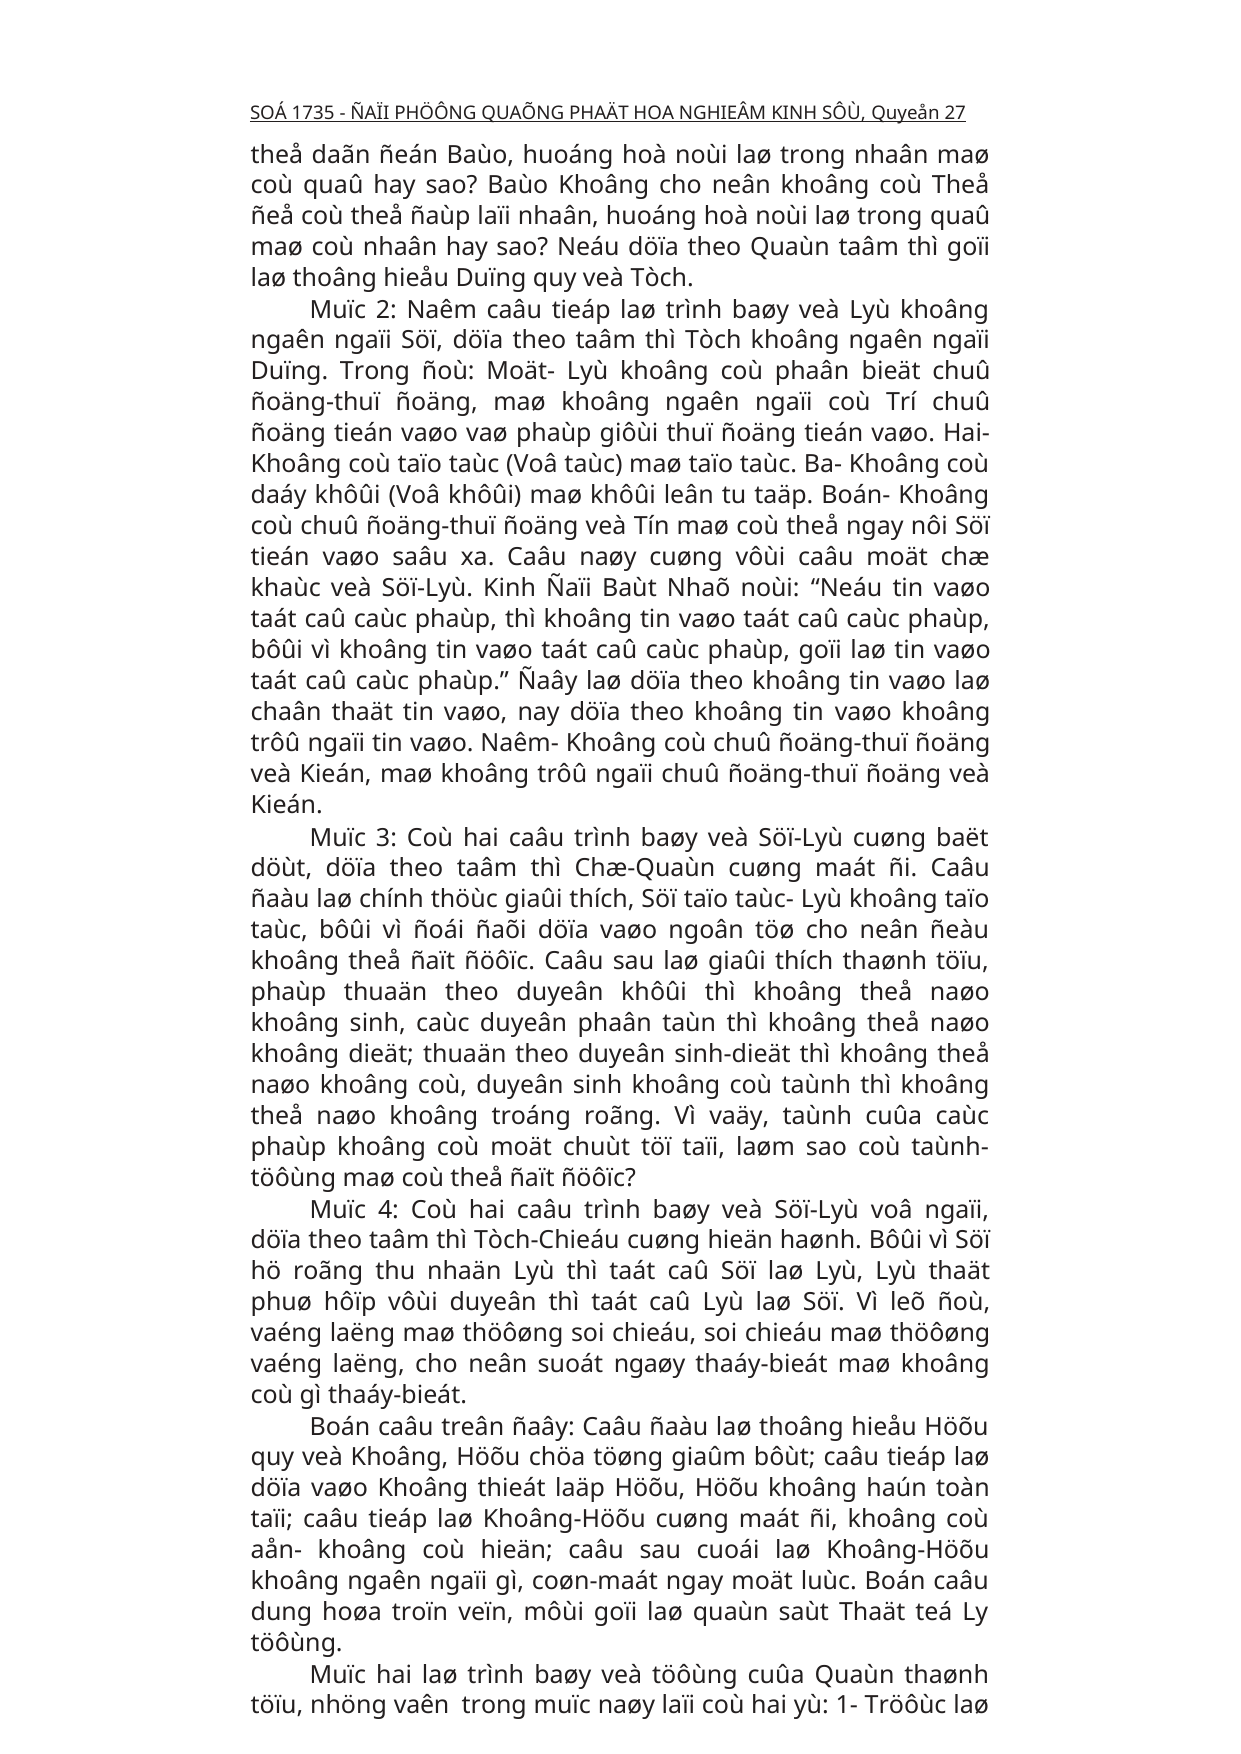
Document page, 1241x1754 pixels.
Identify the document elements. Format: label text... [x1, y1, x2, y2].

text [250, 1659, 990, 1721]
text theå daãn ñeán Baùo, huoáng hoà noùi laø trong nhaân maø coù quaû hay sao? Baùo Khoâng cho neân khoâng coù Theå ñeå coù theå ñaùp laïi nhaân, huoáng hoà noùi laø trong quaû maø coù nhaân hay sao? Neáu döïa theo Quaùn taâm thì goïi laø thoâng hieåu Duïng quy veà Tòch. [250, 138, 990, 294]
text Muïc 2: Naêm caâu tieáp laø trình baøy veà Lyù khoâng ngaên ngaïi Söï, döïa theo taâm thì Tòch khoâng ngaên ngaïi Duïng. Trong ñoù: Moät- Lyù khoâng coù phaân bieät chuû ñoäng-thuï ñoäng, maø khoâng ngaên ngaïi coù Trí chuû ñoäng tieán vaøo vaø phaùp giôùi thuï ñoäng tieán vaøo. Hai- Khoâng coù taïo taùc (Voâ taùc) maø taïo taùc. Ba- Khoâng coù daáy khôûi (Voâ khôûi) maø khôûi leân tu taäp. Boán- Khoâng coù chuû ñoäng-thuï ñoäng veà Tín maø coù theå ngay nôi Söï tieán vaøo saâu xa. Caâu naøy cuøng vôùi caâu moät chæ khaùc veà Söï-Lyù. Kinh Ñaïi Baùt Nhaõ noùi: “Neáu tin vaøo taát caû caùc phaùp, thì khoâng tin vaøo taát caû caùc phaùp, bôûi vì khoâng tin vaøo taát caû caùc phaùp, goïi laø tin vaøo taát caû caùc phaùp.” Ñaây laø döïa theo khoâng tin vaøo laø chaân thaät tin vaøo, nay döïa theo khoâng tin vaøo khoâng trôû ngaïi tin vaøo. Naêm- Khoâng coù chuû ñoäng-thuï ñoäng veà Kieán, maø khoâng trôû ngaïi chuû ñoäng-thuï ñoäng veà Kieán. [250, 294, 990, 821]
text Boán caâu treân ñaây: Caâu ñaàu laø thoâng hieåu Höõu quy veà Khoâng, Höõu chöa töøng giaûm bôùt; caâu tieáp laø döïa vaøo Khoâng thieát laäp Höõu, Höõu khoâng haún toàn taïi; caâu tieáp laø Khoâng-Höõu cuøng maát ñi, khoâng coù aån- khoâng coù hieän; caâu sau cuoái laø Khoâng-Höõu khoâng ngaên ngaïi gì, coøn-maát ngay moät luùc. Boán caâu dung hoøa troïn veïn, môùi goïi laø quaùn saùt Thaät teá Ly töôùng. [250, 1411, 990, 1659]
text Muïc 3: Coù hai caâu trình baøy veà Söï-Lyù cuøng baët döùt, döïa theo taâm thì Chæ-Quaùn cuøng maát ñi. Caâu ñaàu laø chính thöùc giaûi thích, Söï taïo taùc- Lyù khoâng taïo taùc, bôûi vì ñoái ñaõi döïa vaøo ngoân töø cho neân ñeàu khoâng theå ñaït ñöôïc. Caâu sau laø giaûi thích thaønh töïu, phaùp thuaän theo duyeân khôûi thì khoâng theå naøo khoâng sinh, caùc duyeân phaân taùn thì khoâng theå naøo khoâng dieät; thuaän theo duyeân sinh-dieät thì khoâng theå naøo khoâng coù, duyeân sinh khoâng coù taùnh thì khoâng theå naøo khoâng troáng roãng. Vì vaäy, taùnh cuûa caùc phaùp khoâng coù moät chuùt töï taïi, laøm sao coù taùnh-töôùng maø coù theå ñaït ñöôïc? [250, 821, 990, 1194]
text Muïc 4: Coù hai caâu trình baøy veà Söï-Lyù voâ ngaïi, döïa theo taâm thì Tòch-Chieáu cuøng hieän haønh. Bôûi vì Söï hö roãng thu nhaän Lyù thì taát caû Söï laø Lyù, Lyù thaät phuø hôïp vôùi duyeân thì taát caû Lyù laø Söï. Vì leõ ñoù, vaéng laëng maø thöôøng soi chieáu, soi chieáu maø thöôøng vaéng laëng, cho neân suoát ngaøy thaáy-bieát maø khoâng coù gì thaáy-bieát. [250, 1194, 990, 1411]
